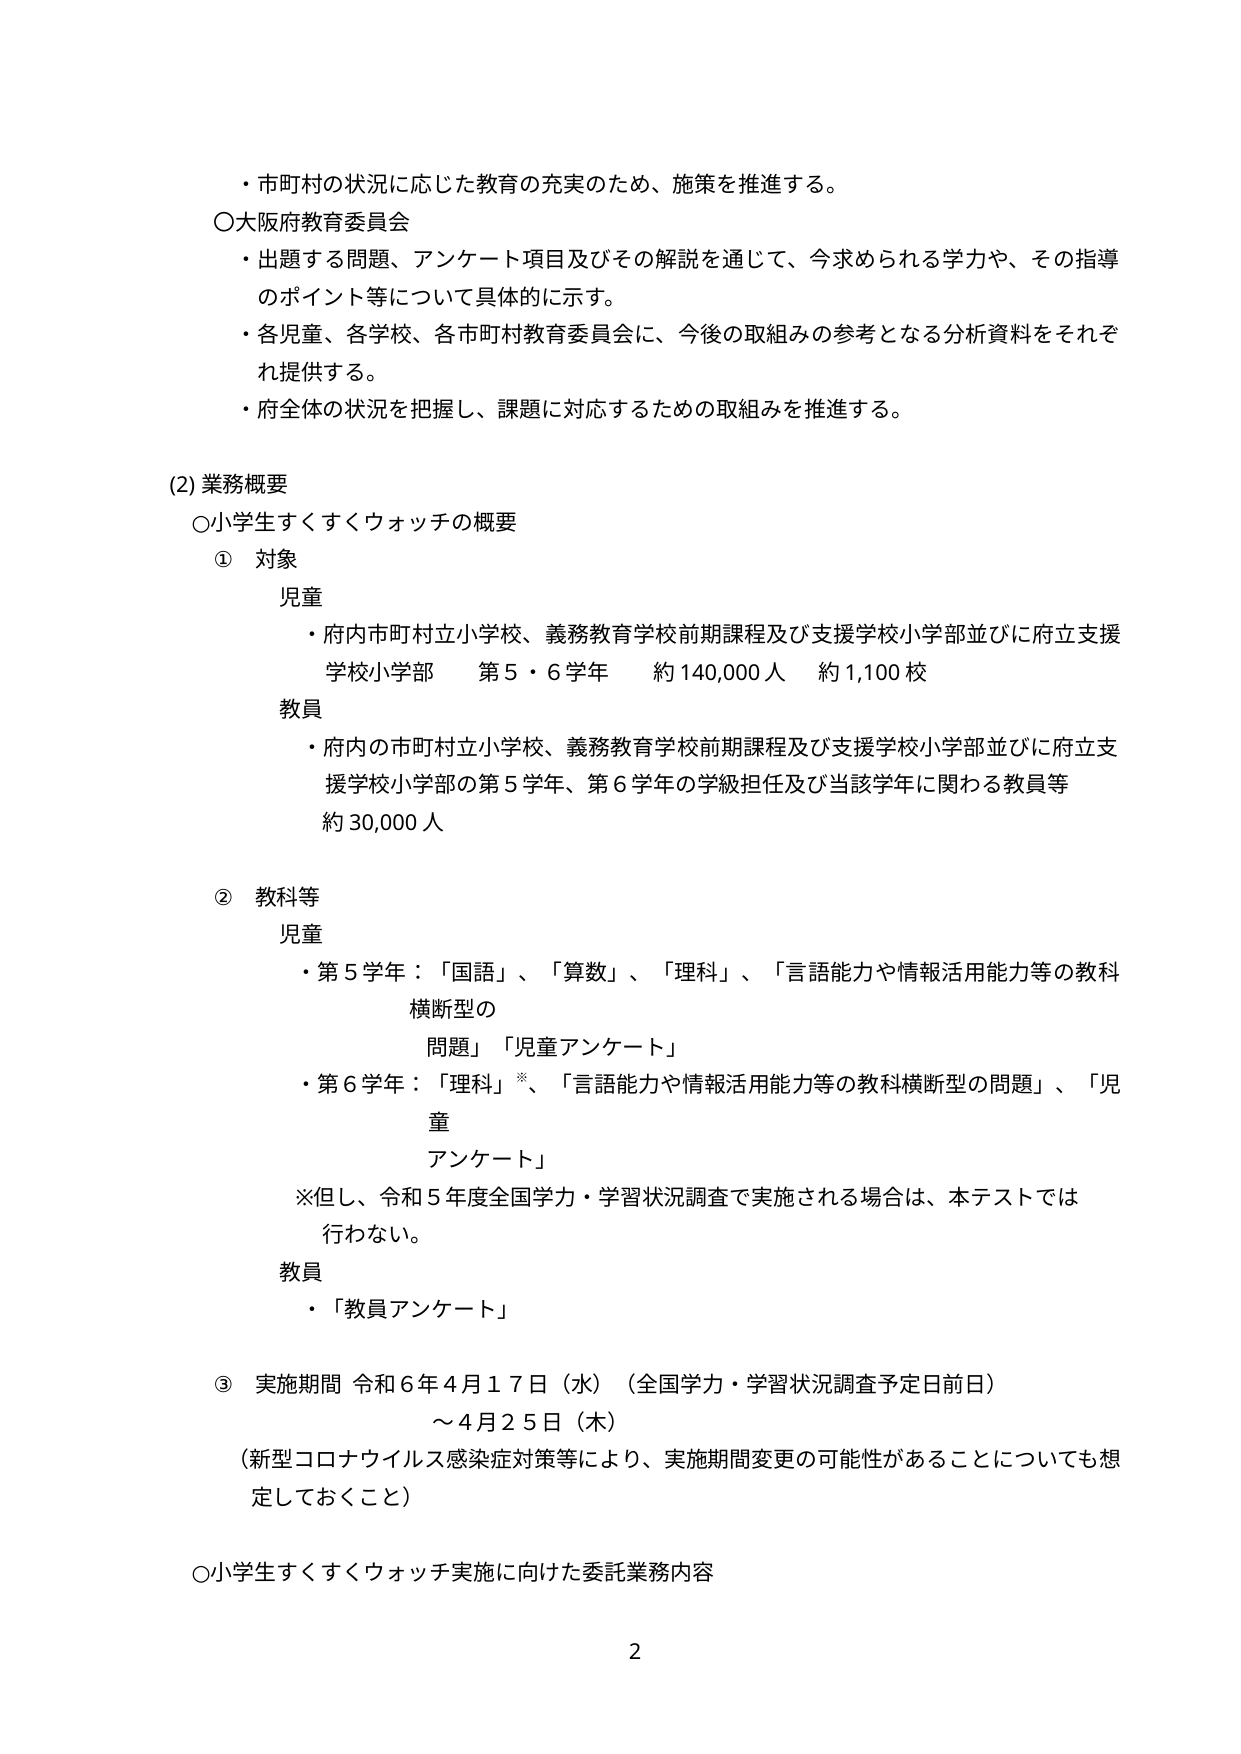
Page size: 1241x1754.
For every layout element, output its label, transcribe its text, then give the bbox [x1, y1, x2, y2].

text （新型コロナウイルス感染症対策等により、実施期間変更の可能性があることについても想定しておくこと） [222, 1439, 1122, 1514]
text ③ 実施期間 令和６年４月１７日（水）（全国学力・学習状況調査予定日前日） [148, 1364, 1122, 1402]
text ・各児童、各学校、各市町村教育委員会に、今後の取組みの参考となる分析資料をそれぞれ提供する。 [235, 314, 1122, 389]
text ・府内市町村立小学校、義務教育学校前期課程及び支援学校小学部並びに府立支援学校小学部 第５・６学年 約140,000人 約1,100校 [301, 614, 1122, 689]
text 児童 [279, 577, 1122, 614]
text ～４月２５日（木） [148, 1402, 1122, 1439]
text (2) 業務概要 [148, 464, 1122, 502]
text 約30,000人 [323, 802, 1122, 839]
text ・出題する問題、アンケート項目及びその解説を通じて、今求められる学力や、その指導のポイント等について具体的に示す。 [235, 239, 1122, 314]
text ※但し、令和５年度全国学力・学習状況調査で実施される場合は、本テストでは [295, 1177, 1122, 1214]
text ① 対象 [213, 539, 1122, 577]
text アンケート」 [427, 1139, 1122, 1177]
text ・第６学年：「理科」※、「言語能力や情報活用能力等の教科横断型の問題」、「児童 [295, 1064, 1122, 1139]
text 行わない。 [148, 1214, 1122, 1252]
text ② 教科等 [213, 877, 1122, 914]
text 教員 [148, 1252, 1122, 1289]
text ・「教員アンケート」 [148, 1289, 1122, 1327]
text ・第５学年：「国語」、「算数」、「理科」、「言語能力や情報活用能力等の教科横断型の [295, 952, 1122, 1027]
text ○小学生すくすくウォッチの概要 [148, 502, 1122, 539]
text 〇大阪府教育委員会 [148, 202, 1122, 239]
text 教員 [213, 689, 1122, 727]
text ・府全体の状況を把握し、課題に対応するための取組みを推進する。 [148, 389, 1122, 427]
text 児童 [279, 914, 1122, 952]
text ○小学生すくすくウォッチ実施に向けた委託業務内容 [148, 1552, 1122, 1589]
text ・市町村の状況に応じた教育の充実のため、施策を推進する。 [148, 164, 1122, 202]
text 問題」「児童アンケート」 [405, 1027, 1122, 1064]
text ・府内の市町村立小学校、義務教育学校前期課程及び支援学校小学部並びに府立支援学校小学部の第５学年、第６学年の学級担任及び当該学年に関わる教員等 [213, 727, 1122, 802]
